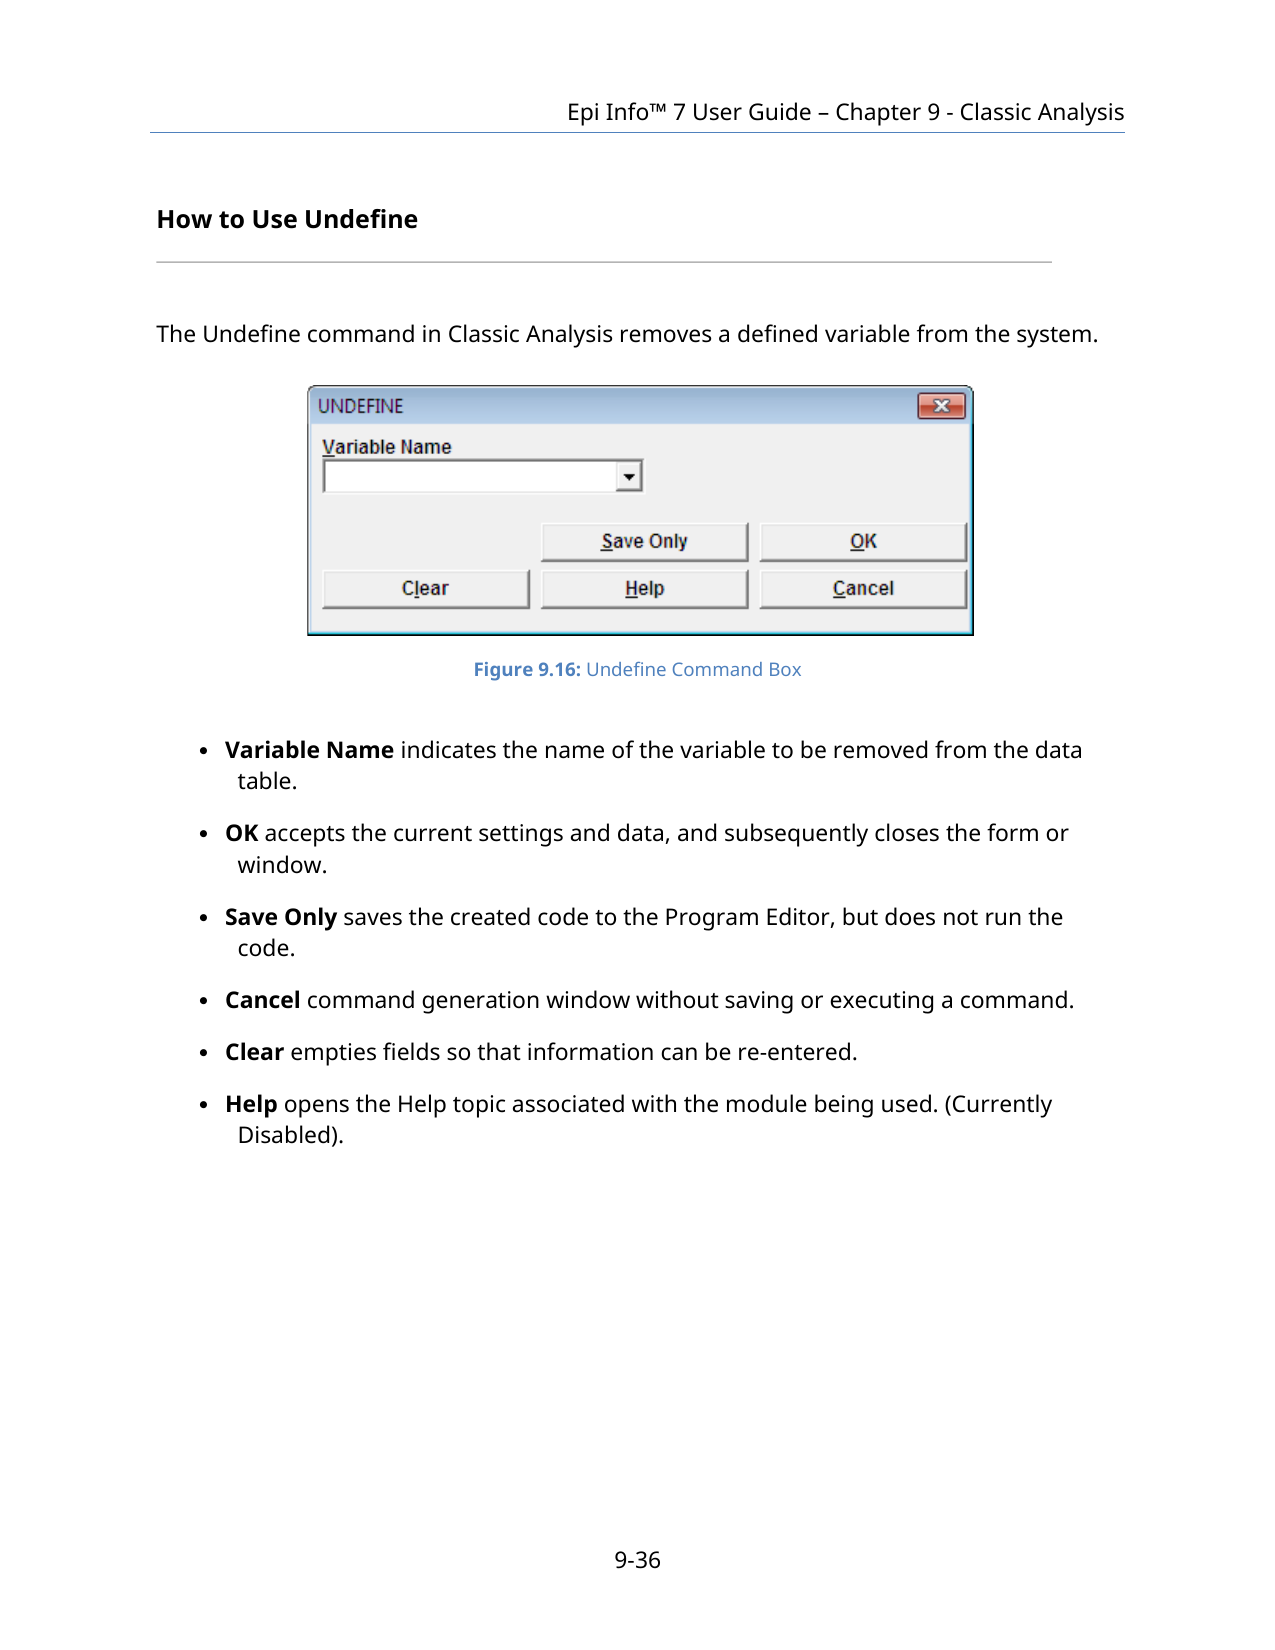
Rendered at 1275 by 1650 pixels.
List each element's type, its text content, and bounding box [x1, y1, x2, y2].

picture [307, 385, 974, 636]
list Save Only saves the created code to the Program Editor, but does not run the code. [200, 901, 1125, 963]
subtitle How to Use Undefine [156, 201, 1125, 235]
list OK accepts the current settings and data, and subsequently closes the form or window. [200, 817, 1125, 880]
list Cancel command generation window without saving or executing a command. [200, 984, 1125, 1015]
list Help opens the Help topic associated with the module being used. (Currently Disabled). [200, 1088, 1125, 1151]
text Figure 9.16: Undefine Command Box [150, 656, 1125, 682]
text The Undefine command in Classic Analysis removes a defined variable from the system. [156, 318, 1125, 349]
list Clear empties fields so that information can be re-entered. [200, 1036, 1125, 1067]
list Variable Name indicates the name of the variable to be removed from the data table. [200, 734, 1125, 797]
